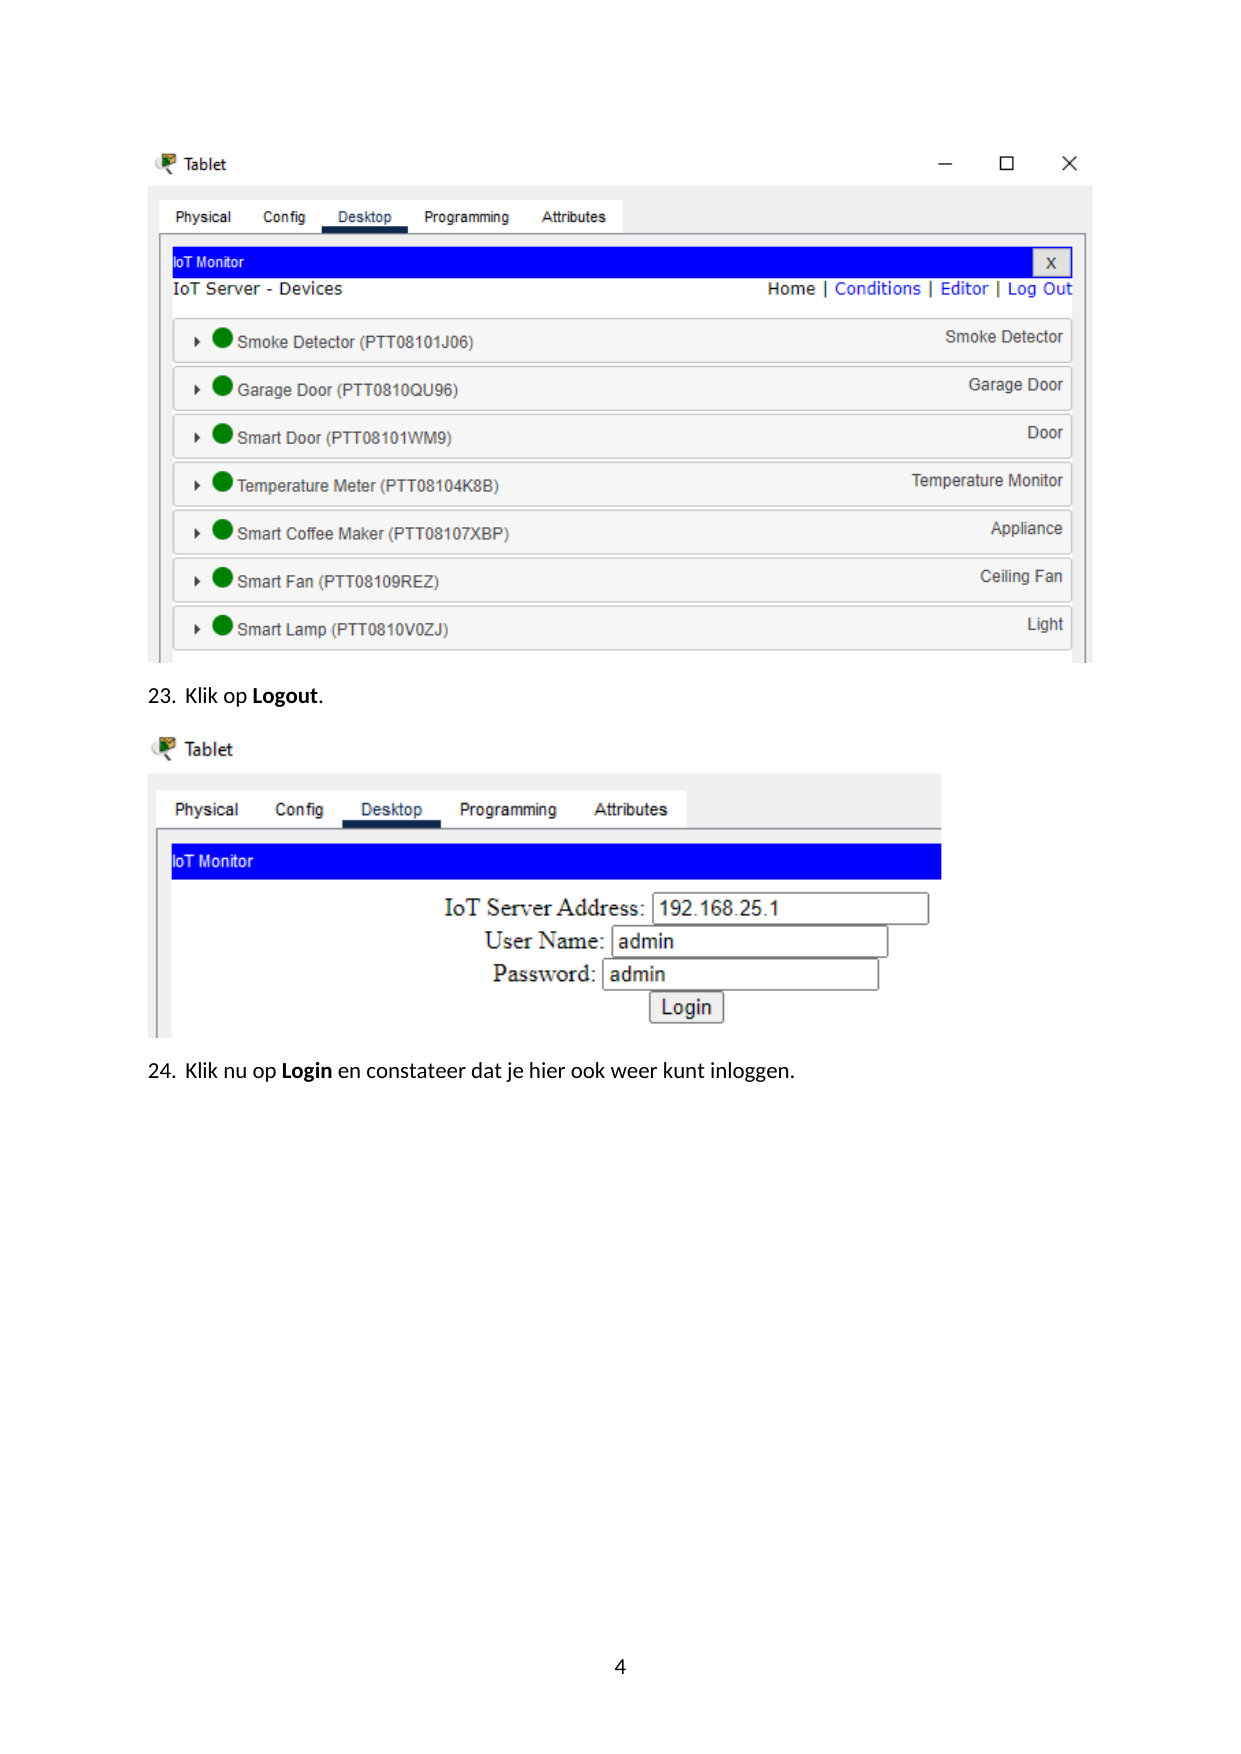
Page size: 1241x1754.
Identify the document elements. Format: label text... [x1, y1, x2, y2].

list Klik op Logout. [148, 681, 1093, 709]
list Klik nu op Login en constateer dat je hier ook weer kunt inloggen. [148, 1056, 1093, 1084]
picture [147, 147, 1093, 663]
picture [147, 728, 942, 1038]
